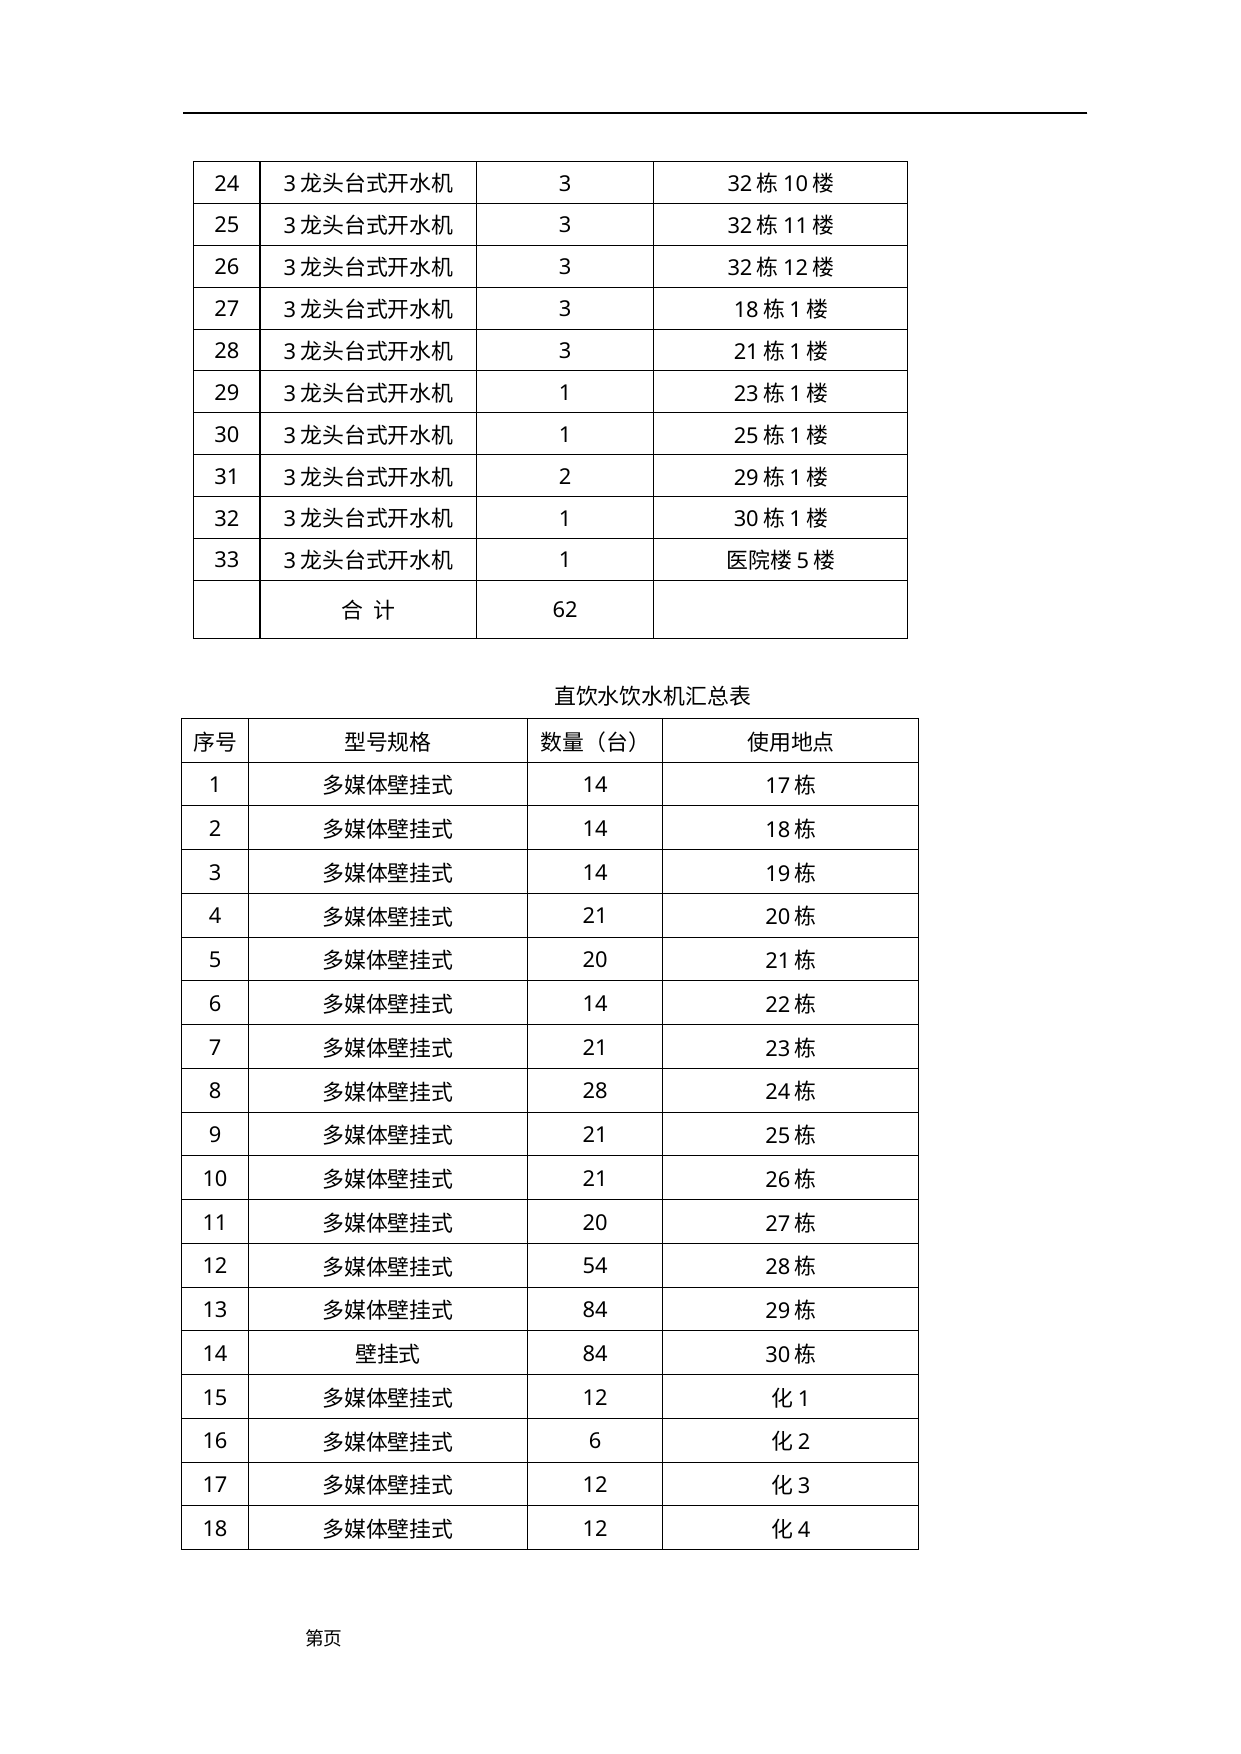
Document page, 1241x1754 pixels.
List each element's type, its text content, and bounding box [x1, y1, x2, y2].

table_cell 11 [182, 1200, 248, 1243]
table_cell 多媒体壁挂式 [249, 1156, 527, 1199]
table_cell 12 [182, 1244, 248, 1287]
table_cell 25栋 [663, 1113, 918, 1155]
table_cell 数量（台） [528, 719, 662, 762]
table_cell 24栋 [663, 1069, 918, 1112]
table_cell 6 [528, 1419, 662, 1462]
table_cell 15 [182, 1375, 248, 1418]
table_cell 14 [528, 850, 662, 893]
table_cell 12 [528, 1506, 662, 1549]
table_cell 多媒体壁挂式 [249, 1025, 527, 1068]
table_cell 14 [528, 763, 662, 805]
table_cell 化3 [663, 1463, 918, 1505]
table_cell 多媒体壁挂式 [249, 1200, 527, 1243]
table_cell 多媒体壁挂式 [249, 1506, 527, 1549]
table_cell 壁挂式 [249, 1331, 527, 1374]
table_cell 20栋 [663, 894, 918, 937]
table_cell 多媒体壁挂式 [249, 1288, 527, 1330]
table_cell 20 [528, 938, 662, 980]
table_cell 14 [182, 1331, 248, 1374]
table_cell 28 [528, 1069, 662, 1112]
table_cell 12 [528, 1375, 662, 1418]
table_cell 8 [182, 1069, 248, 1112]
table_cell 直饮水饮水机汇总表 [181, 671, 1123, 718]
table_cell 多媒体壁挂式 [249, 806, 527, 849]
table_cell 6 [182, 981, 248, 1024]
table_cell 多媒体壁挂式 [249, 763, 527, 805]
table_cell 21栋 [663, 938, 918, 980]
table_cell 84 [528, 1288, 662, 1330]
table_cell 5 [182, 938, 248, 980]
table_cell 22栋 [663, 981, 918, 1024]
table_cell 多媒体壁挂式 [249, 850, 527, 893]
table_cell 10 [182, 1156, 248, 1199]
table_cell 17 [182, 1463, 248, 1505]
table_cell 19栋 [663, 850, 918, 893]
table_cell 21 [528, 1156, 662, 1199]
table_cell 多媒体壁挂式 [249, 1069, 527, 1112]
table_cell 20 [528, 1200, 662, 1243]
table_cell 14 [528, 806, 662, 849]
table_cell 84 [528, 1331, 662, 1374]
table_cell 9 [182, 1113, 248, 1155]
table_cell 17栋 [663, 763, 918, 805]
table_cell 30栋 [663, 1331, 918, 1374]
table_cell 多媒体壁挂式 [249, 1463, 527, 1505]
table_cell 26栋 [663, 1156, 918, 1199]
table_cell 多媒体壁挂式 [249, 938, 527, 980]
table_cell 23栋 [663, 1025, 918, 1068]
table_cell 54 [528, 1244, 662, 1287]
table_cell 型号规格 [249, 719, 527, 762]
table_cell 2 [182, 806, 248, 849]
table_cell 4 [182, 894, 248, 937]
table_cell 化1 [663, 1375, 918, 1418]
table_cell 化2 [663, 1419, 918, 1462]
table_cell 28栋 [663, 1244, 918, 1287]
table_cell 21 [528, 894, 662, 937]
table_cell 14 [528, 981, 662, 1024]
table_cell 1 [182, 763, 248, 805]
table_cell 多媒体壁挂式 [249, 894, 527, 937]
table_cell 21 [528, 1025, 662, 1068]
table_cell 13 [182, 1288, 248, 1330]
table_cell 序号 [182, 719, 248, 762]
table_cell 化4 [663, 1506, 918, 1549]
table_cell 29栋 [663, 1288, 918, 1330]
table_cell 3 [182, 850, 248, 893]
table_cell 多媒体壁挂式 [249, 1244, 527, 1287]
table_header 自来水饮水机汇总表 [181, 161, 1054, 671]
table_cell 16 [182, 1419, 248, 1462]
table_cell 7 [182, 1025, 248, 1068]
table_cell 18栋 [663, 806, 918, 849]
table_cell 多媒体壁挂式 [249, 1419, 527, 1462]
table_cell 27栋 [663, 1200, 918, 1243]
table_cell 多媒体壁挂式 [249, 1113, 527, 1155]
table_cell 12 [528, 1463, 662, 1505]
table_cell 使用地点 [663, 719, 918, 762]
table_cell 多媒体壁挂式 [249, 1375, 527, 1418]
table_cell 21 [528, 1113, 662, 1155]
table_cell 18 [182, 1506, 248, 1549]
table_cell 多媒体壁挂式 [249, 981, 527, 1024]
